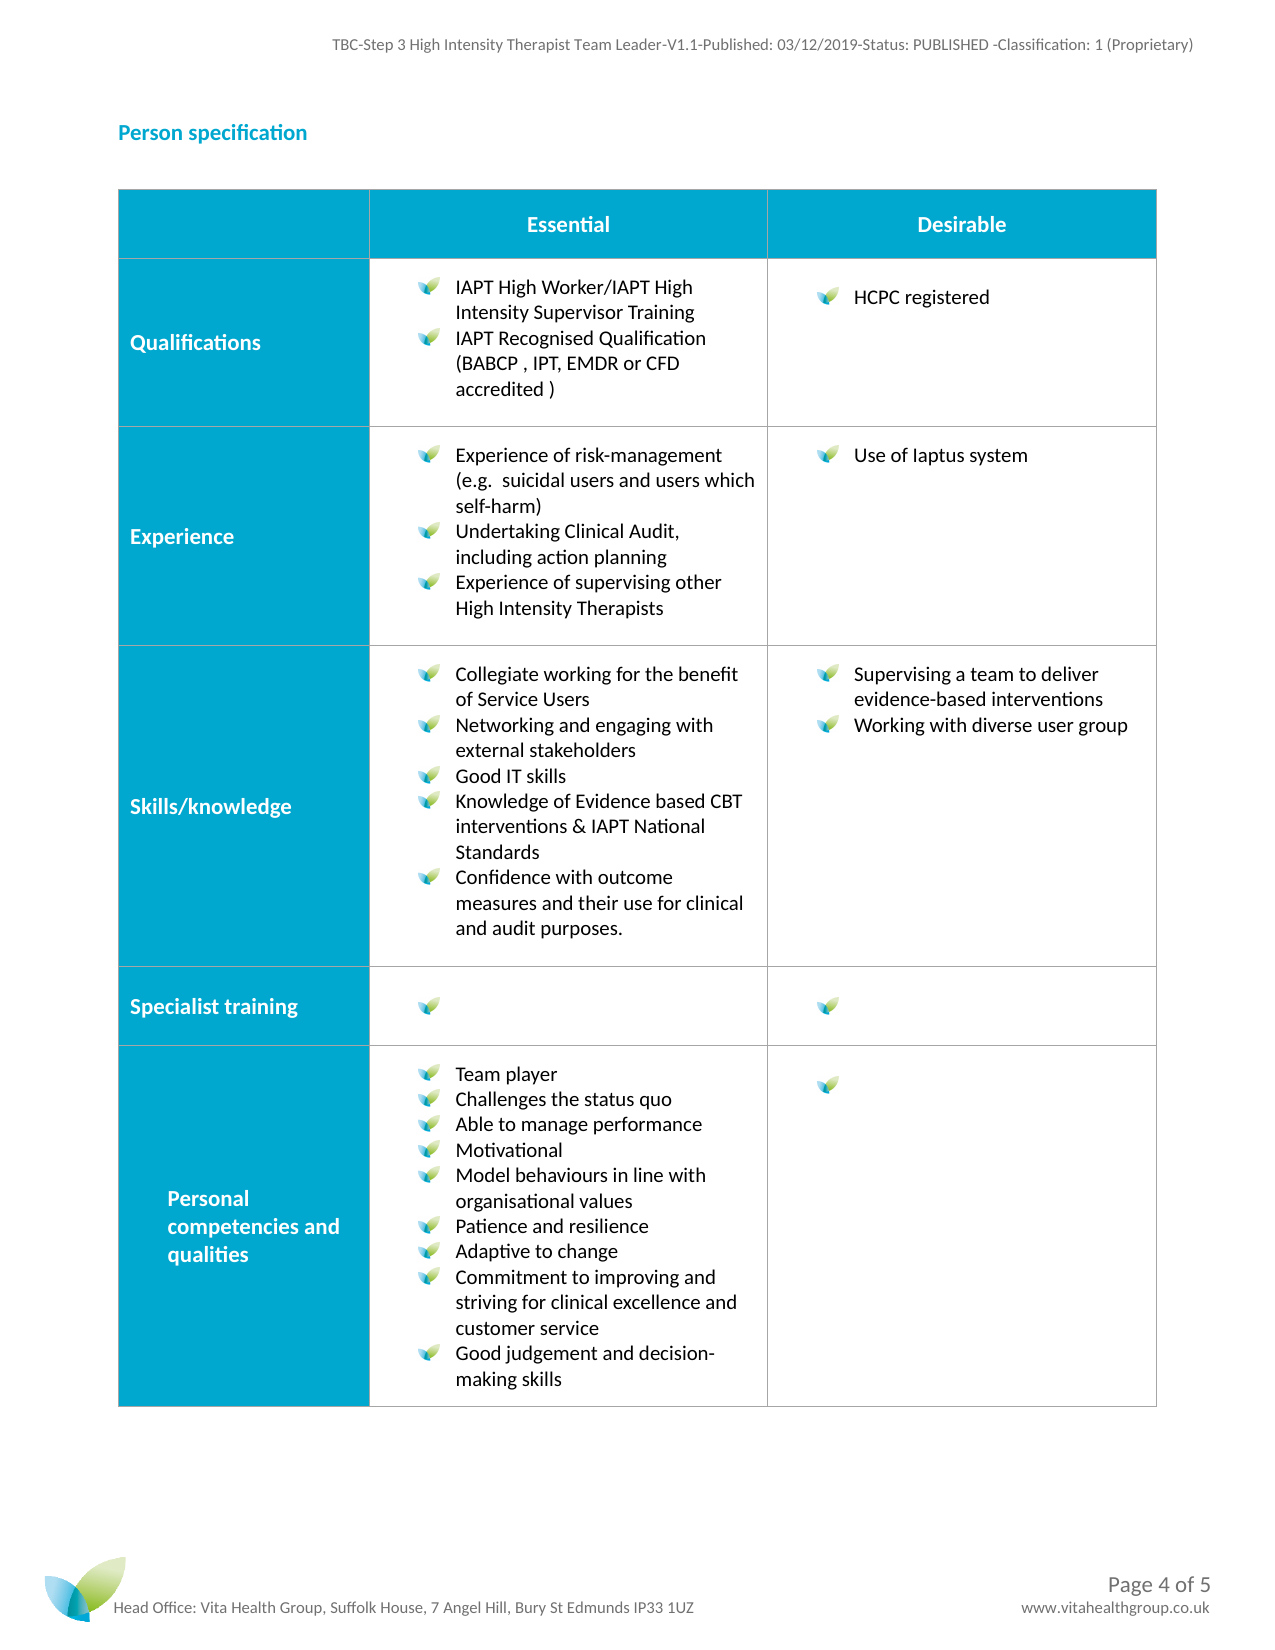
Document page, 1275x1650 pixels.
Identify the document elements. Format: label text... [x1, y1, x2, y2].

picture [418, 522, 440, 539]
table_cell Experience [119, 427, 369, 645]
table_cell Skills/knowledge [119, 646, 369, 966]
table_cell Qualifications [119, 259, 369, 426]
table_cell Supervising a team to deliver evidence-based interventions Working with diverse user group [768, 646, 1156, 966]
picture [418, 791, 440, 809]
picture [418, 1166, 440, 1183]
picture [817, 715, 839, 733]
picture [418, 1064, 440, 1081]
table_cell [768, 967, 1156, 1045]
table_cell IAPT High Worker/IAPT High Intensity Supervisor Training IAPT Recognised Qualification (BABCP , IPT, EMDR or CFD accredited ) [370, 259, 767, 426]
table_cell Collegiate working for the benefit of Service Users Networking and engaging with external stakeholders Good IT skills Knowledge of Evidence based CBT interventions & IAPT National Standards Confidence with outcome measures and their use for clinical and audit purposes. [370, 646, 767, 966]
table_header Essential [370, 190, 767, 258]
table_cell [370, 967, 767, 1045]
picture [418, 1089, 440, 1107]
table_cell Team player Challenges the status quo Able to manage performance Motivational Model behaviours in line with organisational values Patience and resilience Adaptive to change Commitment to improving and striving for clinical excellence and customer service Good judgement and decision-making skills [370, 1046, 767, 1406]
subtitle Person specification [118, 118, 1157, 146]
table_cell Personal competencies and qualities [119, 1046, 369, 1406]
picture [418, 1216, 440, 1234]
picture [418, 277, 440, 295]
picture [418, 328, 440, 346]
picture [418, 997, 440, 1015]
picture [817, 1076, 839, 1094]
picture [817, 287, 839, 305]
picture [418, 664, 440, 682]
picture [418, 715, 440, 733]
picture [418, 445, 440, 463]
picture [418, 766, 440, 784]
table_cell Specialist training [119, 967, 369, 1045]
picture [418, 1242, 440, 1259]
table_cell Experience of risk-management (e.g. suicidal users and users which self-harm) Undertaking Clinical Audit, including action planning Experience of supervising other High Intensity Therapists [370, 427, 767, 645]
table_header [119, 190, 369, 258]
picture [44, 1557, 126, 1623]
table_cell Use of Iaptus system [768, 427, 1156, 645]
picture [418, 1344, 440, 1361]
picture [418, 1115, 440, 1132]
table_cell [768, 1046, 1156, 1406]
picture [418, 868, 440, 885]
picture [817, 445, 839, 463]
picture [817, 664, 839, 682]
table_header Desirable [768, 190, 1156, 258]
picture [418, 1267, 440, 1285]
picture [418, 573, 440, 590]
table_cell HCPC registered [768, 259, 1156, 426]
picture [817, 997, 839, 1015]
picture [418, 1140, 440, 1158]
